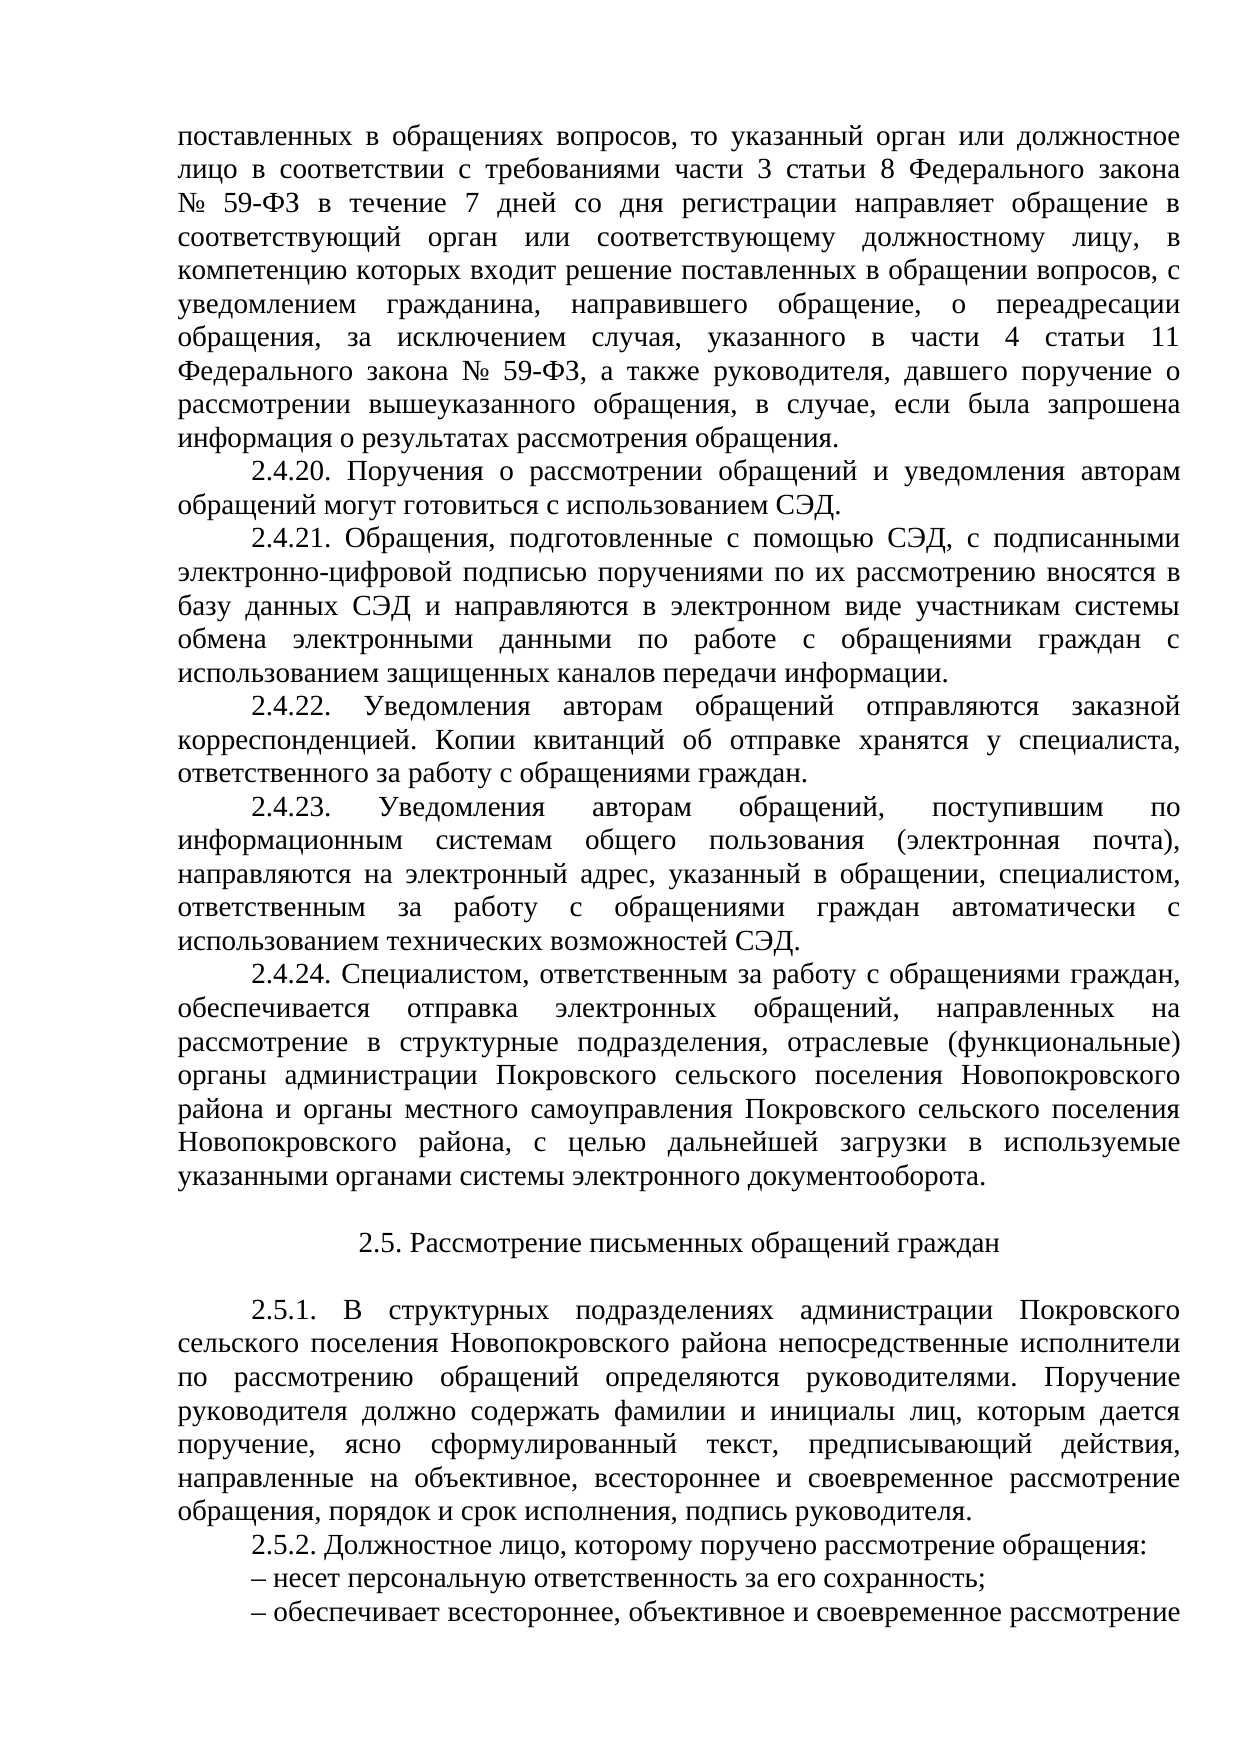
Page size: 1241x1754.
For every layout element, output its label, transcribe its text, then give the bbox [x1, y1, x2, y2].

text 2.5.2. Должностное лицо, которому поручено рассмотрение обращения: [177, 1527, 1181, 1560]
text 2.4.21. Обращения, подготовленные с помощью СЭД, с подписанными электронно-цифровой подписью поручениями по их рассмотрению вносятся в базу данных СЭД и направляются в электронном виде участникам системы обмена электронными данными по работе с обращениями граждан с использованием защищенных каналов передачи информации. [177, 521, 1181, 688]
text 2.5. Рассмотрение письменных обращений граждан [177, 1225, 1181, 1258]
text 2.4.22. Уведомления авторам обращений отправляются заказной корреспонденцией. Копии квитанций об отправке хранятся у специалиста, ответственного за работу с обращениями граждан. [177, 688, 1181, 789]
text 2.4.23. Уведомления авторам обращений, поступившим по информационным системам общего пользования (электронная почта), направляются на электронный адрес, указанный в обращении, специалистом, ответственным за работу с обращениями граждан автоматически с использованием технических возможностей СЭД. [177, 789, 1181, 957]
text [177, 1594, 1181, 1627]
text 2.5.1. В структурных подразделениях администрации Покровского сельского поселения Новопокровского района непосредственные исполнители по рассмотрению обращений определяются руководителями. Поручение руководителя должно содержать фамилии и инициалы лиц, которым дается поручение, ясно сформулированный текст, предписывающий действия, направленные на объективное, всестороннее и своевременное рассмотрение обращения, порядок и срок исполнения, подпись руководителя. [177, 1292, 1181, 1527]
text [177, 118, 1181, 453]
text 2.4.24. Специалистом, ответственным за работу с обращениями граждан, обеспечивается отправка электронных обращений, направленных на рассмотрение в структурные подразделения, отраслевые (функциональные) органы администрации Покровского сельского поселения Новопокровского района и органы местного самоуправления Покровского сельского поселения Новопокровского района, с целью дальнейшей загрузки в используемые указанными органами системы электронного документооборота. [177, 957, 1181, 1191]
text 2.4.20. Поручения о рассмотрении обращений и уведомления авторам обращений могут готовиться с использованием СЭД. [177, 453, 1181, 521]
text – несет персональную ответственность за его сохранность; [177, 1560, 1181, 1594]
